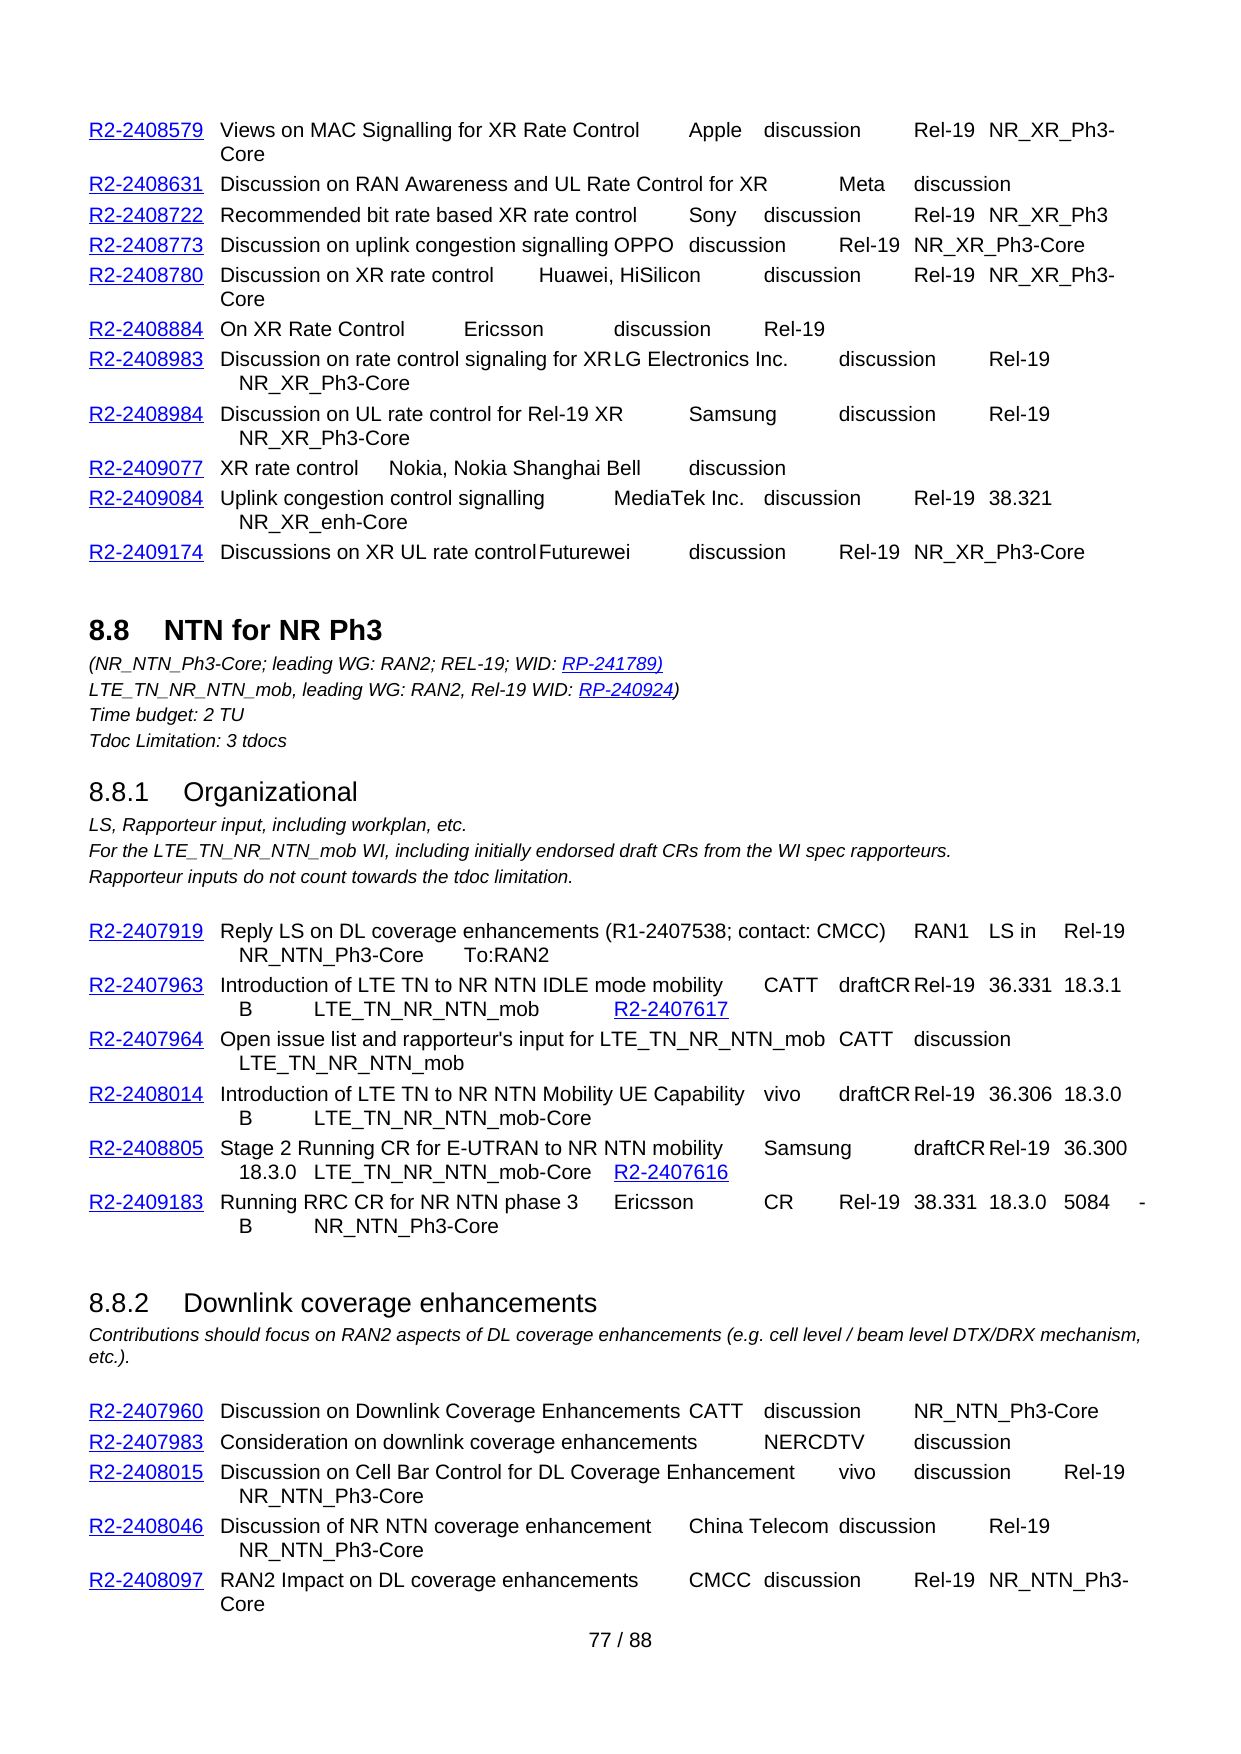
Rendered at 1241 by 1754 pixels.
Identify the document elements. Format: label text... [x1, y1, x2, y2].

title R2-2408579 Views on MAC Signalling for XR Rate Control Apple discussion Rel-19 NR_XR_Ph3-Core [89, 118, 1152, 166]
title R2-2407964 Open issue list and rapporteur's input for LTE_TN_NR_NTN_mob CATT discussion LTE_TN_NR_NTN_mob [89, 1027, 1152, 1075]
title R2-2408805 Stage 2 Running CR for E-UTRAN to NR NTN mobility Samsung draftCR Rel-19 36.300 18.3.0 LTE_TN_NR_NTN_mob-Core R2-2407616 [89, 1136, 1152, 1183]
title R2-2408046 Discussion of NR NTN coverage enhancement China Telecom discussion Rel-19 NR_NTN_Ph3-Core [89, 1514, 1152, 1562]
text LTE_TN_NR_NTN_mob, leading WG: RAN2, Rel-19 WID: RP-240924) [89, 678, 1152, 700]
title R2-2408014 Introduction of LTE TN to NR NTN Mobility UE Capability vivo draftCR Rel-19 36.306 18.3.0 B LTE_TN_NR_NTN_mob-Core [89, 1081, 1152, 1129]
text For the LTE_TN_NR_NTN_mob WI, including initially endorsed draft CRs from the WI spec rapporteurs. [89, 840, 1152, 861]
title R2-2409084 Uplink congestion control signalling MediaTek Inc. discussion Rel-19 38.321 NR_XR_enh-Core [89, 486, 1152, 534]
title R2-2407960 Discussion on Downlink Coverage Enhancements CATT discussion NR_NTN_Ph3-Core [89, 1399, 1152, 1423]
title R2-2407963 Introduction of LTE TN to NR NTN IDLE mode mobility CATT draftCR Rel-19 36.331 18.3.1 B LTE_TN_NR_NTN_mob R2-2407617 [89, 973, 1152, 1021]
text Rapporteur inputs do not count towards the tdoc limitation. [89, 865, 1152, 887]
text Time budget: 2 TU [89, 704, 1152, 726]
title R2-2409174 Discussions on XR UL rate control Futurewei discussion Rel-19 NR_XR_Ph3-Core [89, 540, 1152, 564]
subtitle 8.8 NTN for NR Ph3 [89, 613, 1152, 646]
title R2-2408722 Recommended bit rate based XR rate control Sony discussion Rel-19 NR_XR_Ph3 [89, 202, 1152, 226]
subtitle 8.8.1 Organizational [89, 776, 1152, 808]
title R2-2408780 Discussion on XR rate control Huawei, HiSilicon discussion Rel-19 NR_XR_Ph3-Core [89, 263, 1152, 311]
text Contributions should focus on RAN2 aspects of DL coverage enhancements (e.g. cell level / beam level DTX/DRX mechanism, etc.). [89, 1324, 1152, 1367]
title R2-2408631 Discussion on RAN Awareness and UL Rate Control for XR Meta discussion [89, 172, 1152, 196]
title R2-2408884 On XR Rate Control Ericsson discussion Rel-19 [89, 317, 1152, 341]
title R2-2408015 Discussion on Cell Bar Control for DL Coverage Enhancement vivo discussion Rel-19 NR_NTN_Ph3-Core [89, 1460, 1152, 1508]
text Tdoc Limitation: 3 tdocs [89, 730, 1152, 751]
title R2-2407919 Reply LS on DL coverage enhancements (R1-2407538; contact: CMCC) RAN1 LS in Rel-19 NR_NTN_Ph3-Core To:RAN2 [89, 919, 1152, 967]
title R2-2409183 Running RRC CR for NR NTN phase 3 Ericsson CR Rel-19 38.331 18.3.0 5084 - B NR_NTN_Ph3-Core [89, 1190, 1152, 1238]
title R2-2409077 XR rate control Nokia, Nokia Shanghai Bell discussion [89, 456, 1152, 479]
title R2-2408984 Discussion on UL rate control for Rel-19 XR Samsung discussion Rel-19 NR_XR_Ph3-Core [89, 401, 1152, 449]
title R2-2408097 RAN2 Impact on DL coverage enhancements CMCC discussion Rel-19 NR_NTN_Ph3-Core [89, 1568, 1152, 1616]
subtitle 8.8.2 Downlink coverage enhancements [89, 1287, 1152, 1318]
text LS, Rapporteur input, including workplan, etc. [89, 814, 1152, 836]
title R2-2408983 Discussion on rate control signaling for XR LG Electronics Inc. discussion Rel-19 NR_XR_Ph3-Core [89, 347, 1152, 395]
text (NR_NTN_Ph3-Core; leading WG: RAN2; REL-19; WID: RP-241789) [89, 653, 1152, 674]
title R2-2408773 Discussion on uplink congestion signalling OPPO discussion Rel-19 NR_XR_Ph3-Core [89, 233, 1152, 257]
title R2-2407983 Consideration on downlink coverage enhancements NERCDTV discussion [89, 1429, 1152, 1453]
